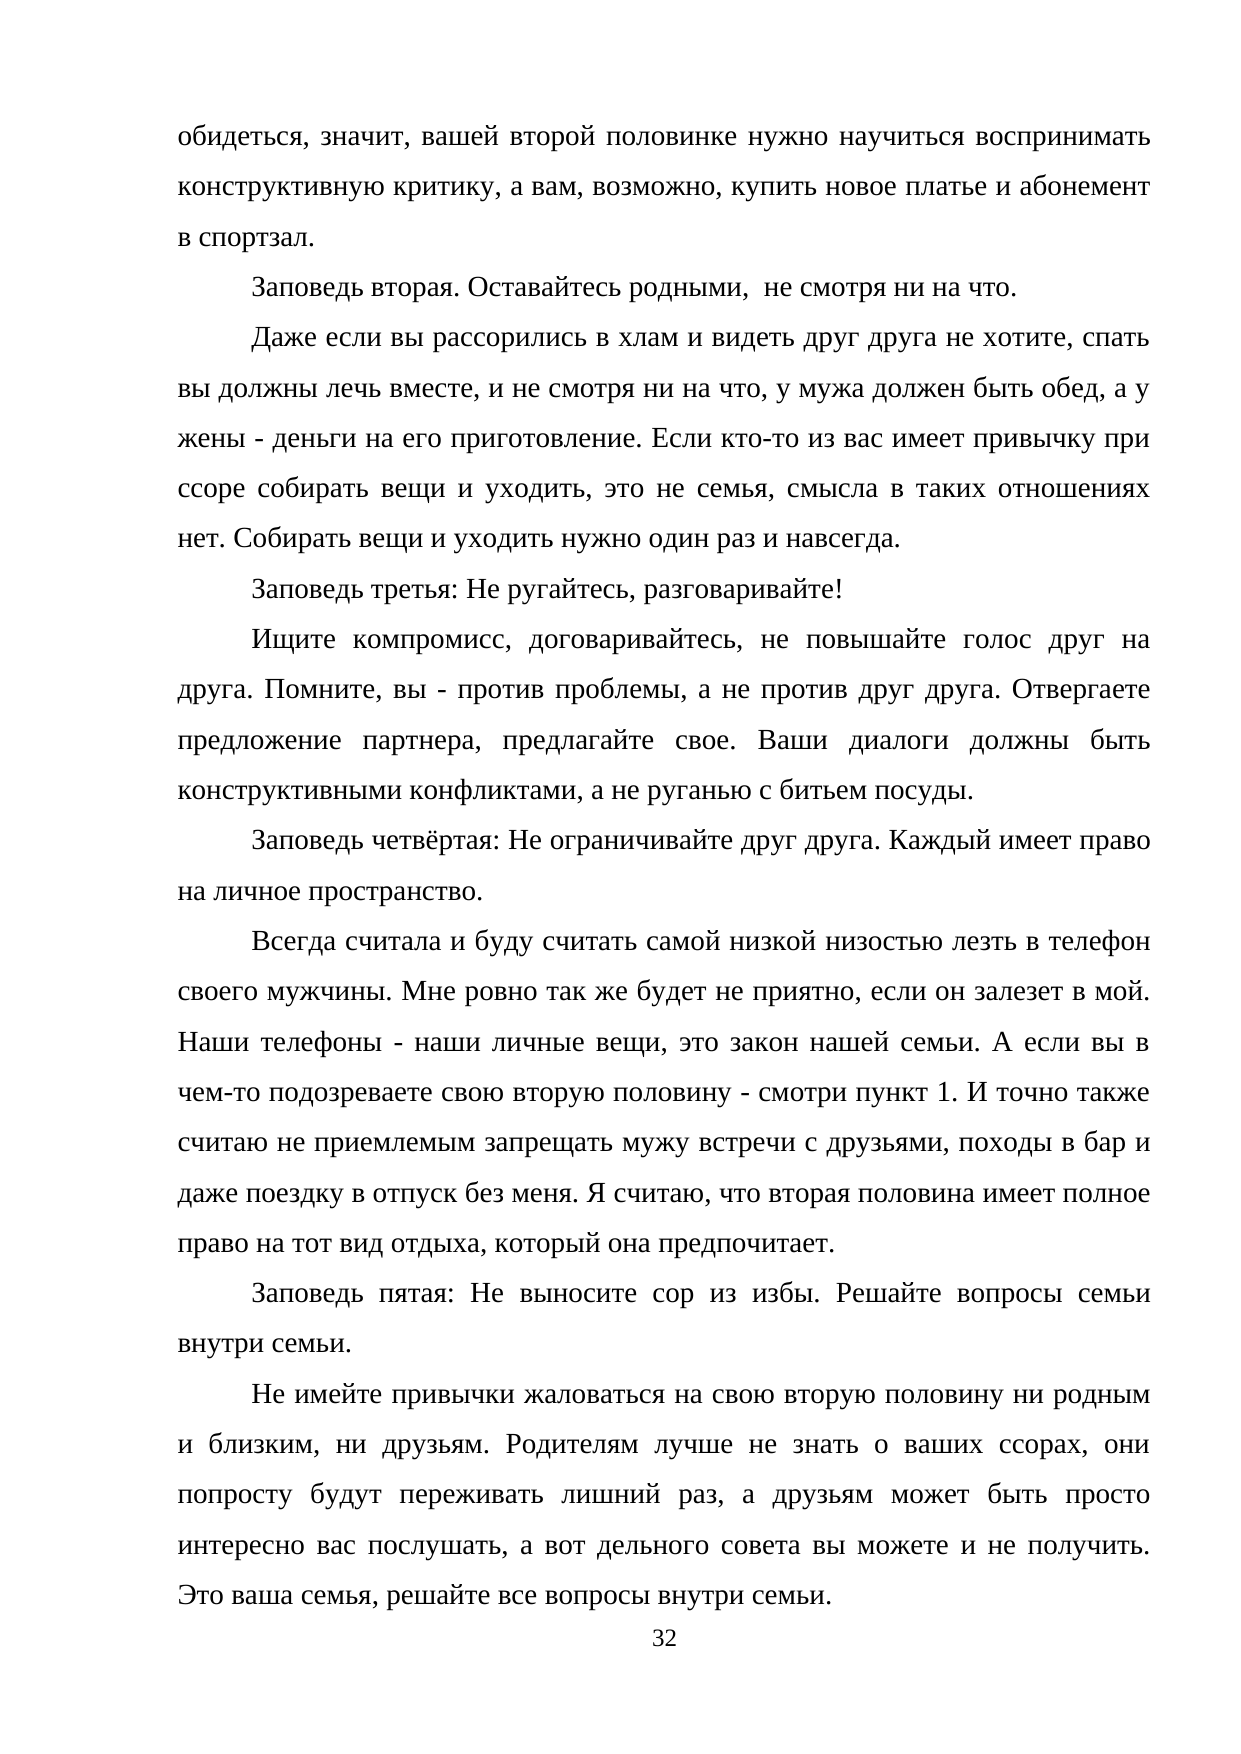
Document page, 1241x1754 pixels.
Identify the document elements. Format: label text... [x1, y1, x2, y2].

text Ищите компромисс, договаривайтесь, не повышайте голос друг на друга. Помните, вы - против проблемы, а не против друг друга. Отвергаете предложение партнера, предлагайте свое. Ваши диалоги должны быть конструктивными конфликтами, а не руганью с битьем посуды. [177, 621, 1152, 806]
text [177, 118, 1152, 252]
text Не имейте привычки жаловаться на свою вторую половину ни родным и близким, ни друзьям. Родителям лучше не знать о ваших ссорах, они попросту будут переживать лишний раз, а друзьям может быть просто интересно вас послушать, а вот дельного совета вы можете и не получить. Это ваша семья, решайте все вопросы внутри семьи. [177, 1376, 1152, 1611]
text Всегда считала и буду считать самой низкой низостью лезть в телефон своего мужчины. Мне ровно так же будет не приятно, если он залезет в мой. Наши телефоны - наши личные вещи, это закон нашей семьи. А если вы в чем-то подозреваете свою вторую половину - смотри пункт 1. И точно также считаю не приемлемым запрещать мужу встречи с друзьями, походы в бар и даже поездку в отпуск без меня. Я считаю, что вторая половина имеет полное право на тот вид отдыха, который она предпочитает. [177, 923, 1152, 1258]
text Заповедь третья: Не ругайтесь, разговаривайте! [177, 571, 1152, 604]
text Заповедь четвёртая: Не ограничивайте друг друга. Каждый имеет право на личное пространство. [177, 822, 1152, 906]
text Заповедь вторая. Оставайтесь родными, не смотря ни на что. [177, 269, 1152, 303]
text Заповедь пятая: Не выносите сор из избы. Решайте вопросы семьи внутри семьи. [177, 1275, 1152, 1359]
text Даже если вы рассорились в хлам и видеть друг друга не хотите, спать вы должны лечь вместе, и не смотря ни на что, у мужа должен быть обед, а у жены - деньги на его приготовление. Если кто-то из вас имеет привычку при ссоре собирать вещи и уходить, это не семья, смысла в таких отношениях нет. Собирать вещи и уходить нужно один раз и навсегда. [177, 319, 1152, 554]
